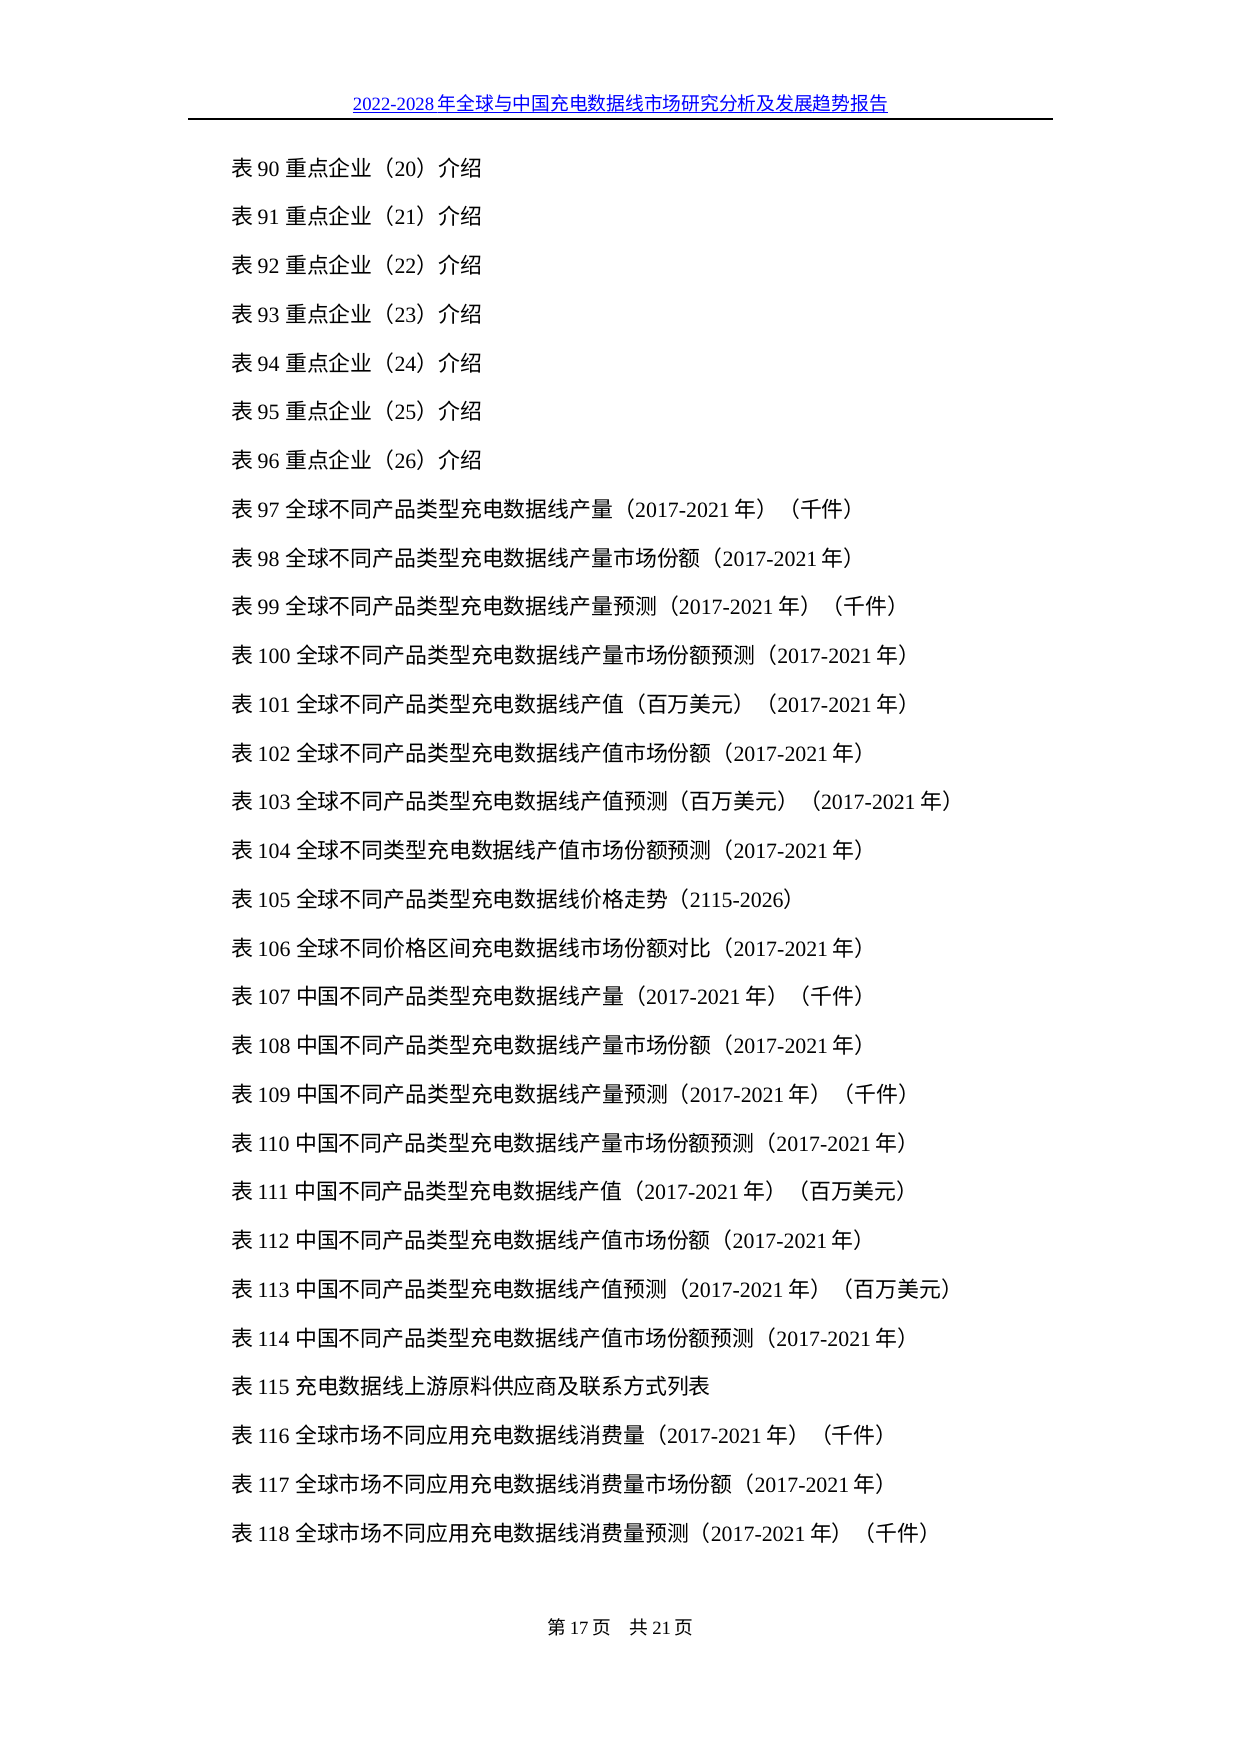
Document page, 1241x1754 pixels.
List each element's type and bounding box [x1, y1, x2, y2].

text [187, 150, 1053, 1548]
